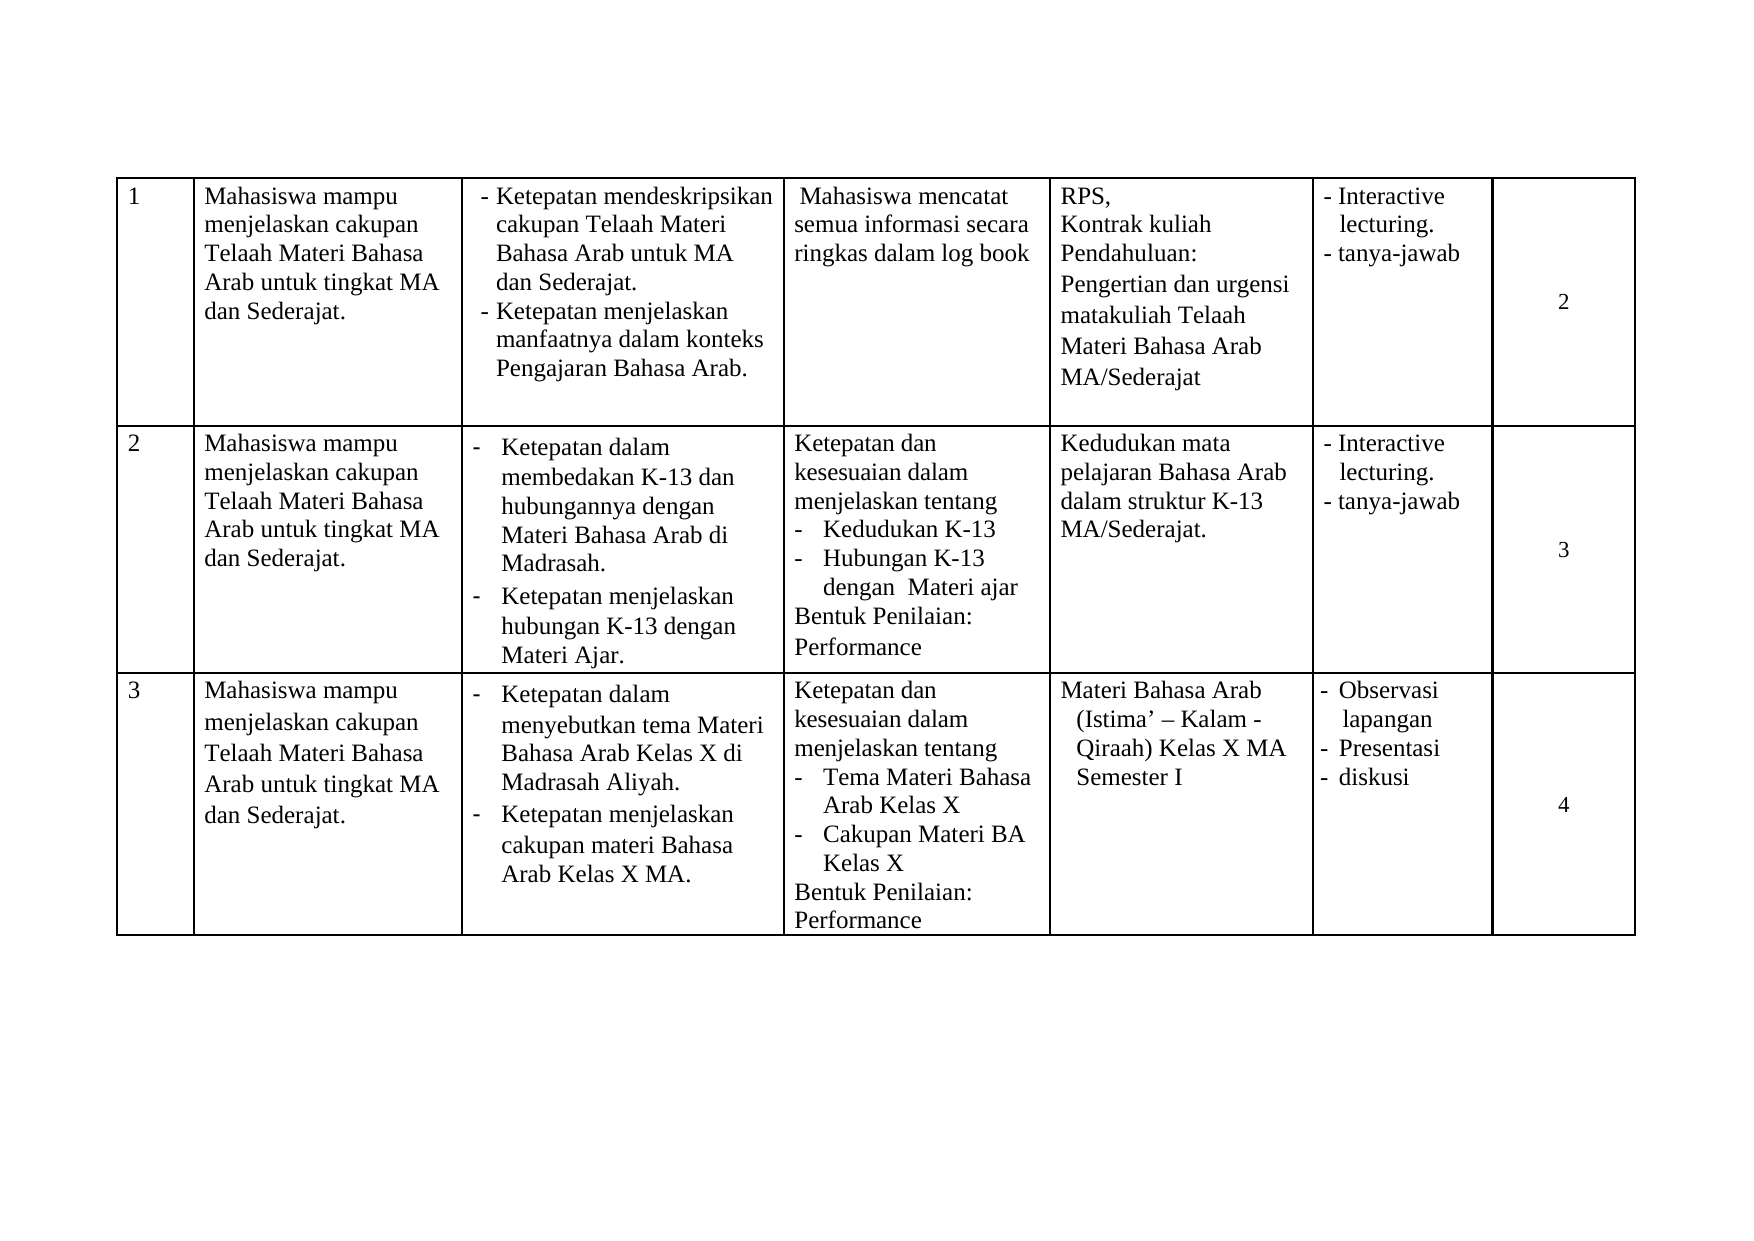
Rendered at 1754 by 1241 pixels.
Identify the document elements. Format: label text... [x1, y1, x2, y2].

table_cell 3 [118, 674, 193, 934]
table_cell - Interactive lecturing. - tanya-jawab [1314, 179, 1491, 424]
table_cell 2 [1494, 179, 1634, 424]
table_cell Mahasiswa mencatat semua informasi secara ringkas dalam log book [785, 179, 1049, 424]
table_cell - Interactive lecturing. - tanya-jawab [1314, 427, 1491, 672]
table_cell Kedudukan mata pelajaran Bahasa Arab dalam struktur K-13 MA/Sederajat. [1051, 427, 1312, 672]
table_cell Materi Bahasa Arab (Istima’ – Kalam - Qiraah) Kelas X MA Semester I [1051, 674, 1312, 934]
table_cell Ketepatan dan kesesuaian dalam menjelaskan tentang Kedudukan K-13 Hubungan K-13 dengan Materi ajar Bentuk Penilaian: Performance [785, 427, 1049, 672]
table_cell Mahasiswa mampu menjelaskan cakupan Telaah Materi Bahasa Arab untuk tingkat MA dan Sederajat. [195, 179, 461, 424]
table_cell RPS, Kontrak kuliah Pendahuluan: Pengertian dan urgensi matakuliah Telaah Materi Bahasa Arab MA/Sederajat [1051, 179, 1312, 424]
table_cell Ketepatan dalam membedakan K-13 dan hubungannya dengan Materi Bahasa Arab di Madrasah. Ketepatan menjelaskan hubungan K-13 dengan Materi Ajar. [463, 427, 783, 672]
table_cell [1314, 674, 1491, 934]
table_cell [463, 674, 783, 934]
table_cell Ketepatan mendeskripsikan cakupan Telaah Materi Bahasa Arab untuk MA dan Sederajat. Ketepatan menjelaskan manfaatnya dalam konteks Pengajaran Bahasa Arab. [463, 179, 783, 424]
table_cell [195, 674, 461, 934]
table_cell 2 [118, 427, 193, 672]
table_cell Mahasiswa mampu menjelaskan cakupan Telaah Materi Bahasa Arab untuk tingkat MA dan Sederajat. [195, 427, 461, 672]
table_cell 1 [118, 179, 193, 424]
table_cell 4 [1494, 674, 1634, 934]
table_cell 3 [1494, 427, 1634, 672]
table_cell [785, 674, 1049, 934]
